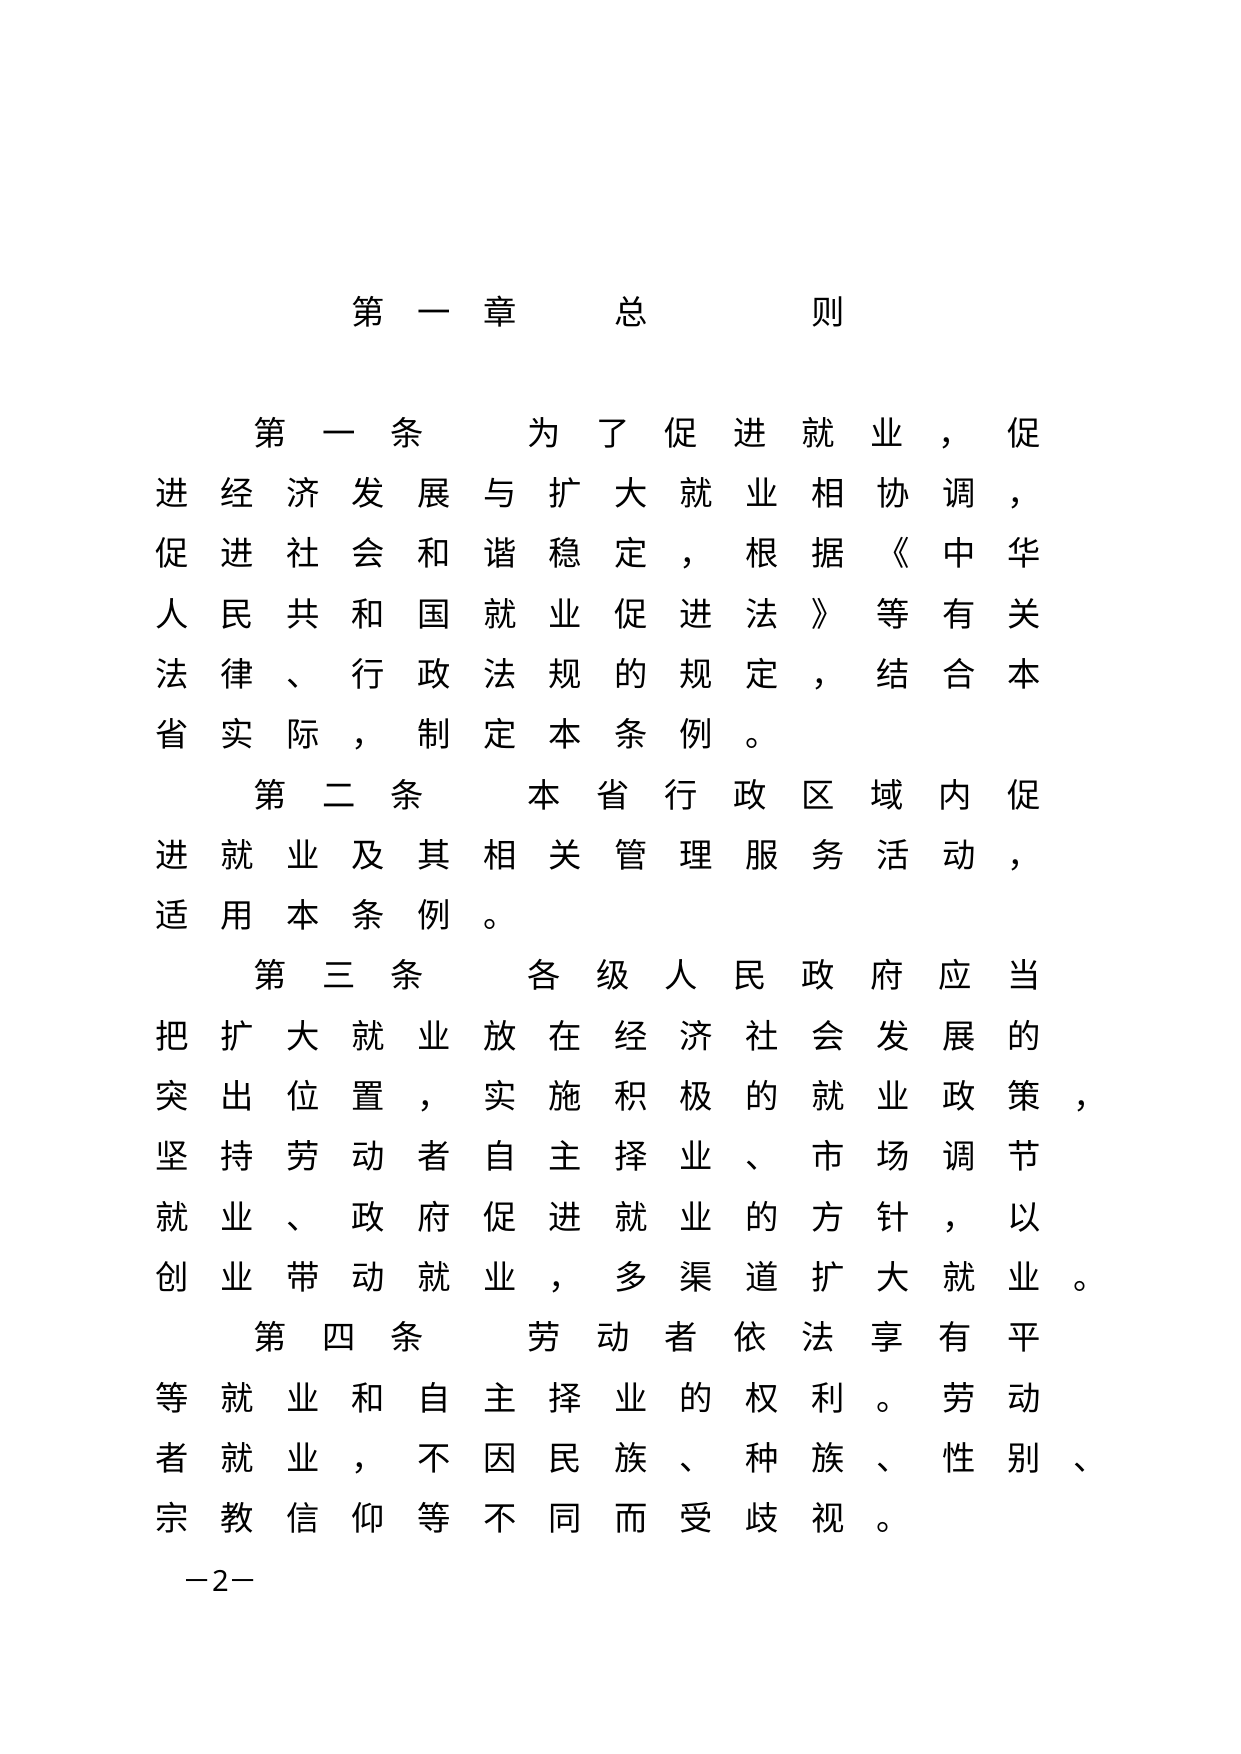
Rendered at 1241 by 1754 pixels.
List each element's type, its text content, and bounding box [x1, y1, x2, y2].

text 第四条 劳动者依法享有平等就业和自主择业的权利。劳动者就业，不因民族、种族、性别、宗教信仰等不同而受歧视。 [155, 1305, 1073, 1546]
text 第一章 总 则 [155, 280, 1073, 340]
text 第二条 本省行政区域内促进就业及其相关管理服务活动，适用本条例。 [155, 762, 1073, 943]
text 第三条 各级人民政府应当把扩大就业放在经济社会发展的突出位置，实施积极的就业政策，坚持劳动者自主择业、市场调节就业、政府促进就业的方针，以创业带动就业，多渠道扩大就业。 [155, 943, 1073, 1305]
text 第一条 为了促进就业，促进经济发展与扩大就业相协调，促进社会和谐稳定，根据《中华人民共和国就业促进法》等有关法律、行政法规的规定，结合本省实际，制定本条例。 [155, 400, 1073, 762]
